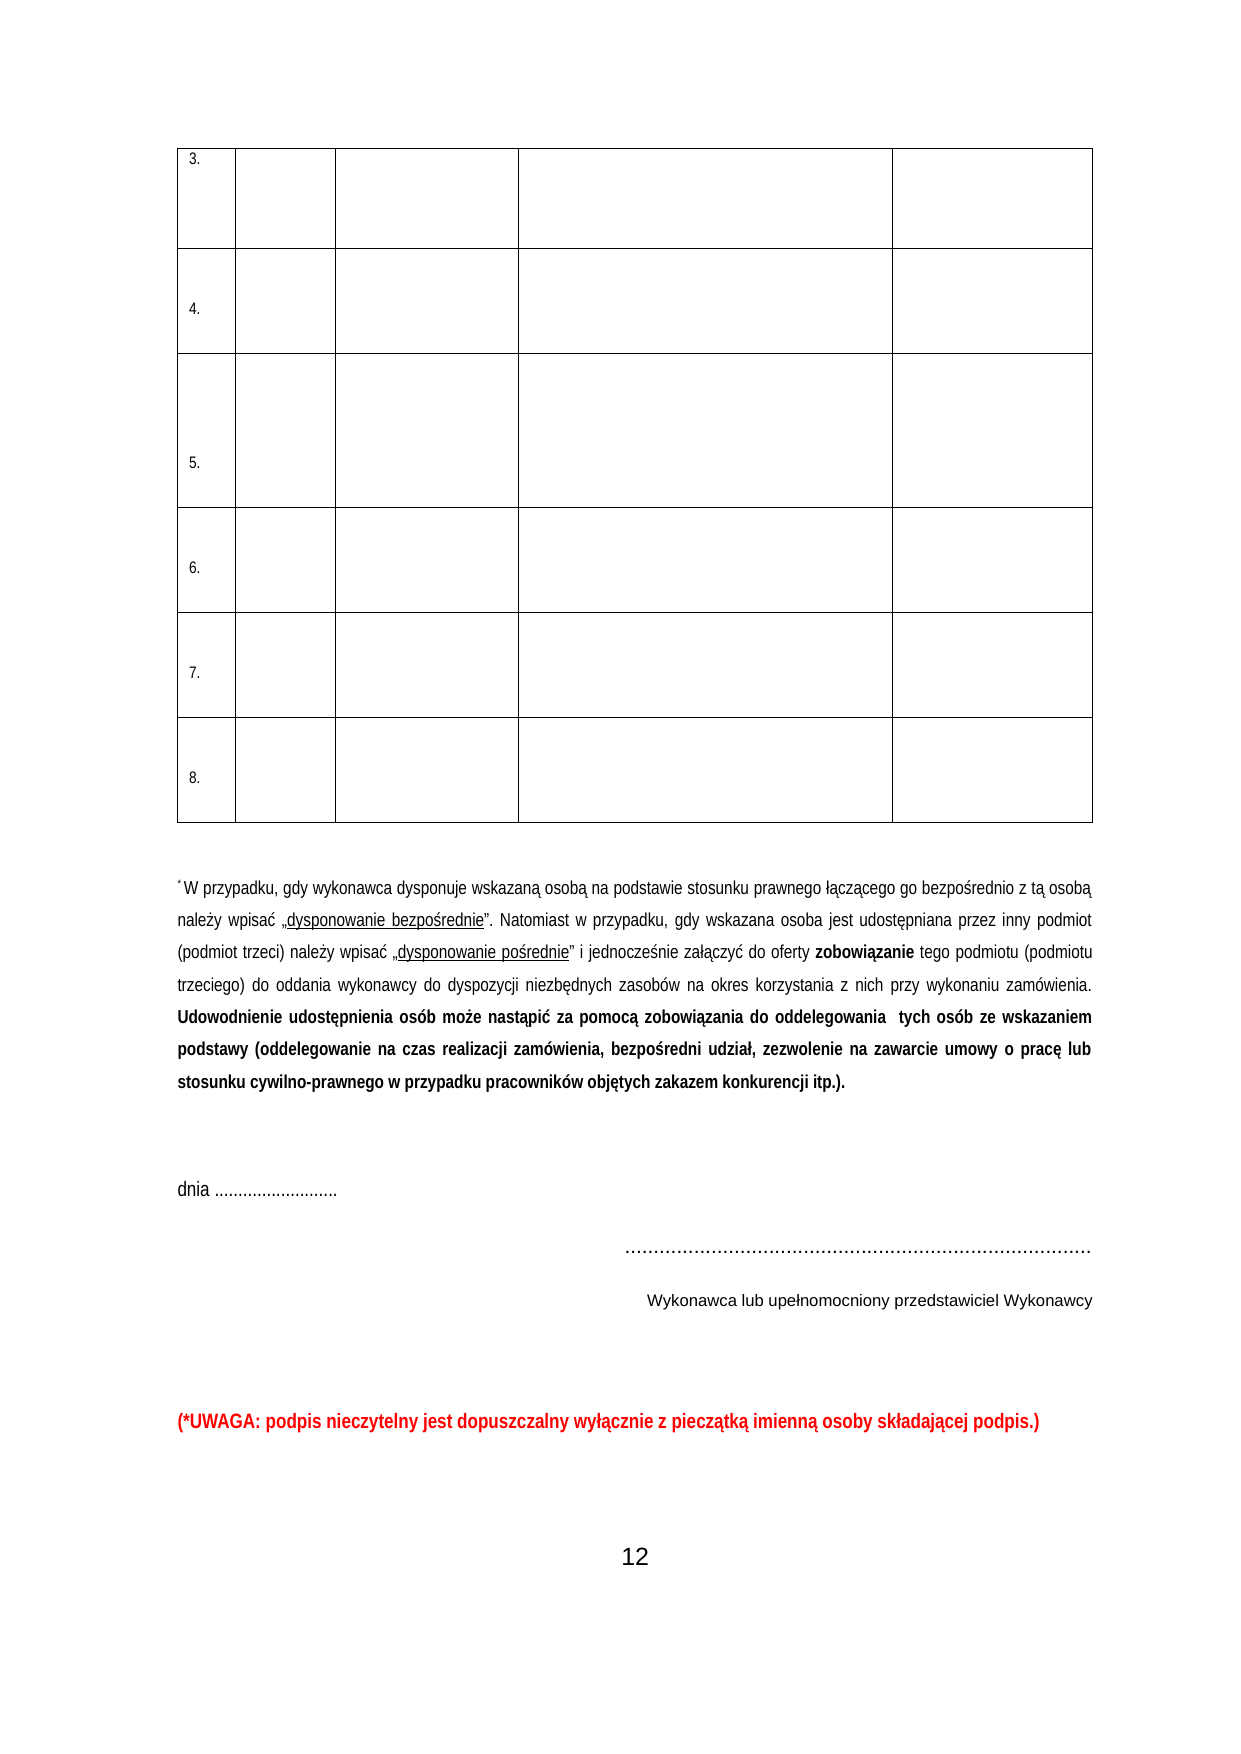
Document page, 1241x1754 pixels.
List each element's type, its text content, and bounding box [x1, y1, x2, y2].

table_cell [893, 508, 1092, 612]
table_cell [336, 718, 518, 822]
text ................................................................................. [177, 1233, 1092, 1257]
table_cell [236, 249, 335, 353]
table_cell [893, 249, 1092, 353]
table_cell [519, 354, 892, 507]
table_cell [519, 613, 892, 717]
text (*UWAGA: podpis nieczytelny jest dopuszczalny wyłącznie z pieczątką imienną osoby składającej podpis.) [177, 1409, 1092, 1433]
table_cell [893, 354, 1092, 507]
text * W przypadku, gdy wykonawca dysponuje wskazaną osobą na podstawie stosunku prawnego łączącego go bezpośrednio z tą osobą należy wpisać „dysponowanie bezpośrednie”. Natomiast w przypadku, gdy wskazana osoba jest udostępniana przez inny podmiot (podmiot trzeci) należy wpisać „dysponowanie pośrednie” i jednocześnie załączyć do oferty zobowiązanie tego podmiotu (podmiotu trzeciego) do oddania wykonawcy do dyspozycji niezbędnych zasobów na okres korzystania z nich przy wykonaniu zamówienia. Udowodnienie udostępnienia osób może nastąpić za pomocą zobowiązania do oddelegowania tych osób ze wskazaniem podstawy (oddelegowanie na czas realizacji zamówienia, bezpośredni udział, zezwolenie na zawarcie umowy o pracę lub stosunku cywilno-prawnego w przypadku pracowników objętych zakazem konkurencji itp.). [177, 877, 1092, 1092]
table_cell [519, 149, 892, 248]
table_cell [519, 249, 892, 353]
text Wykonawca lub upełnomocniony przedstawiciel Wykonawcy [177, 1290, 1092, 1309]
table_cell [893, 718, 1092, 822]
table_cell [336, 354, 518, 507]
table_cell 3. [178, 149, 235, 248]
table_cell [893, 149, 1092, 248]
table_cell 7. [178, 613, 235, 717]
table_cell [236, 354, 335, 507]
table_cell [336, 613, 518, 717]
table_cell [893, 613, 1092, 717]
table_cell 6. [178, 508, 235, 612]
text dnia .......................... [177, 1177, 1092, 1201]
table_cell 5. [178, 354, 235, 507]
table_cell [336, 508, 518, 612]
table_cell 4. [178, 249, 235, 353]
table_cell [336, 249, 518, 353]
table_cell [519, 718, 892, 822]
table_cell [236, 613, 335, 717]
table_cell [336, 149, 518, 248]
table_cell [236, 718, 335, 822]
table_cell [236, 149, 335, 248]
table_cell [236, 508, 335, 612]
table_cell [519, 508, 892, 612]
table_cell 8. [178, 718, 235, 822]
